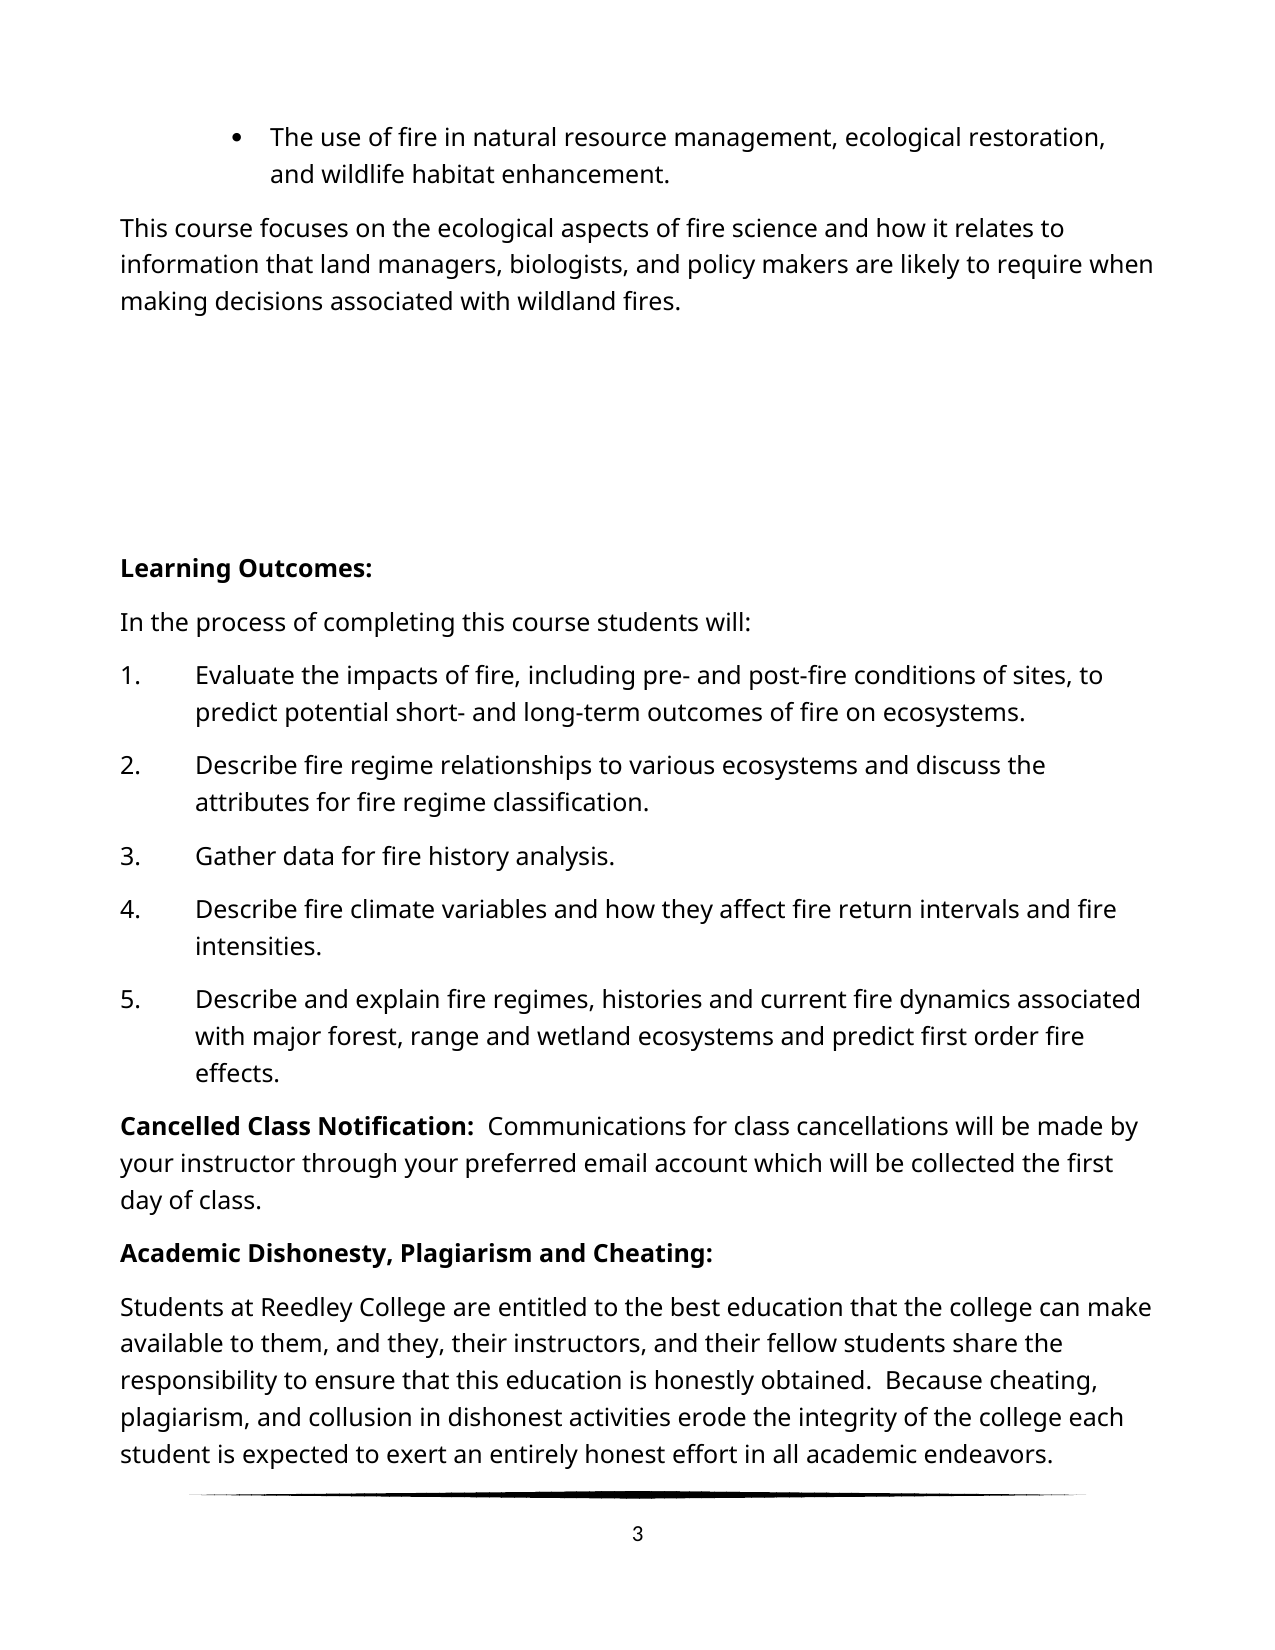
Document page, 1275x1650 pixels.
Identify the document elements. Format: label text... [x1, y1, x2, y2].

picture [189, 1491, 1087, 1499]
text In the process of completing this course students will: [120, 604, 1155, 638]
text 5. Describe and explain fire regimes, histories and current fire dynamics associated with major forest, range and wetland ecosystems and predict first order fire effects. [120, 982, 1155, 1089]
text 4. Describe fire climate variables and how they affect fire return intervals and fire intensities. [120, 892, 1155, 962]
text Academic Dishonesty, Plagiarism and Cheating: [120, 1236, 1155, 1270]
text 2. Describe fire regime relationships to various ecosystems and discuss the attributes for fire regime classification. [120, 748, 1155, 819]
text This course focuses on the ecological aspects of fire science and how it relates to information that land managers, biologists, and policy makers are likely to require when making decisions associated with wildland fires. [120, 210, 1155, 318]
text 3. Gather data for fire history analysis. [120, 838, 1155, 872]
text Learning Outcomes: [120, 551, 1155, 585]
list The use of fire in natural resource management, ecological restoration, and wildlife habitat enhancement. [232, 120, 1155, 191]
text Cancelled Class Notification: Communications for class cancellations will be made by your instructor through your preferred email account which will be collected the first day of class. [120, 1109, 1155, 1216]
text 1. Evaluate the impacts of fire, including pre- and post-fire conditions of sites, to predict potential short- and long-term outcomes of fire on ecosystems. [120, 658, 1155, 729]
